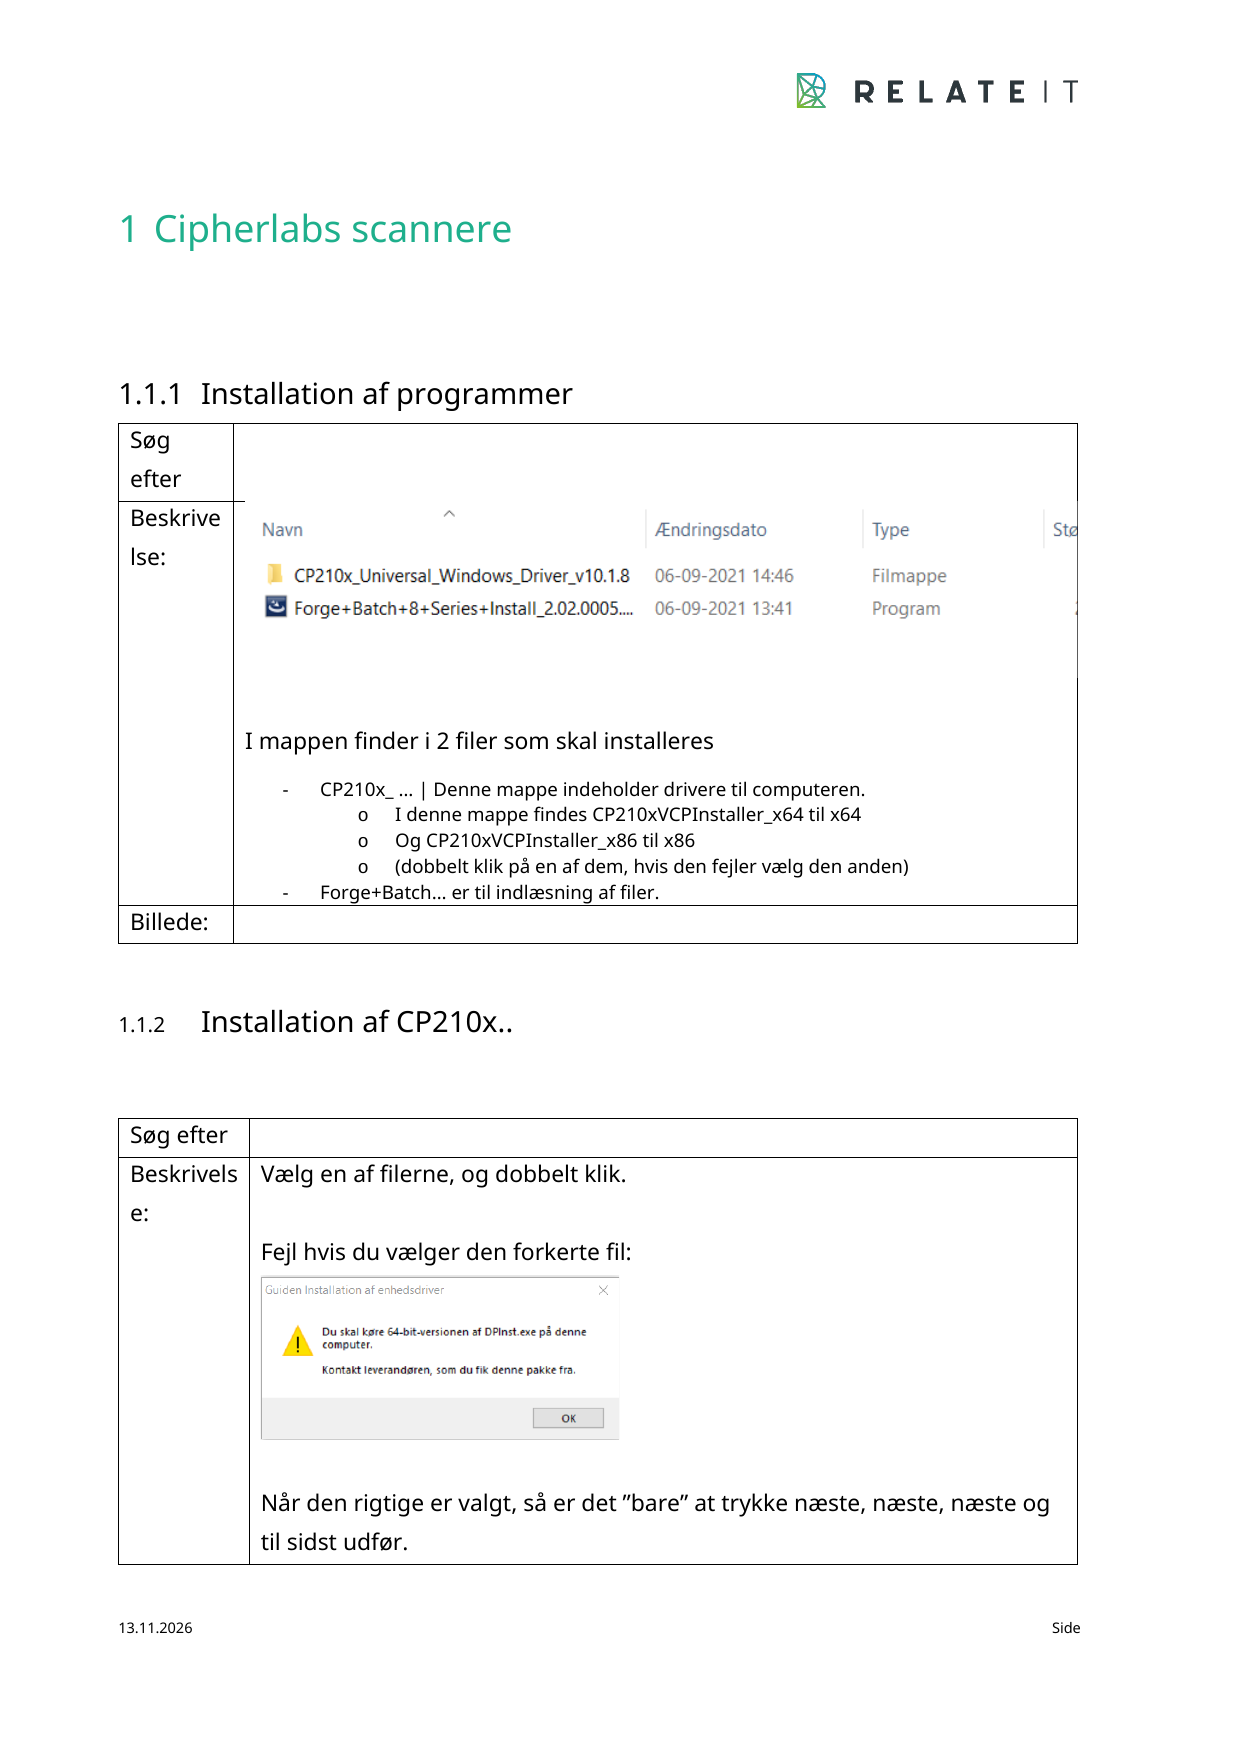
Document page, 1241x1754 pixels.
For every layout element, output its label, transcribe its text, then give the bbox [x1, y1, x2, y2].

table_header Søg efter [119, 424, 233, 501]
table_cell Beskrivelse: [119, 502, 233, 904]
picture [796, 73, 1078, 108]
table_cell Billede: [119, 906, 233, 943]
table_cell I mappen finder i 2 filer som skal installeres CP210x_ … | Denne mappe indeholder drivere til computeren. I denne mappe findes CP210xVCPInstaller_x64 til x64 Og CP210xVCPInstaller_x86 til x86 (dobbelt klik på en af dem, hvis den fejler vælg den anden) Forge+Batch… er til indlæsning af filer. [234, 502, 1077, 904]
table_cell [234, 906, 1077, 943]
table_cell Beskrivelse: [119, 1158, 249, 1563]
subtitle Installation af programmer [118, 373, 1078, 413]
subtitle Cipherlabs scannere [118, 202, 1078, 253]
picture [245, 501, 1078, 678]
picture [260, 1275, 620, 1440]
subtitle Installation af CP210x.. [118, 1001, 1078, 1041]
table_header [234, 424, 1077, 501]
table_header Søg efter [119, 1119, 249, 1157]
table_cell Vælg en af filerne, og dobbelt klik. Fejl hvis du vælger den forkerte fil: Når den rigtige er valgt, så er det ”bare” at trykke næste, næste, næste og til sidst udfør. [250, 1158, 1077, 1563]
table_header [250, 1119, 1077, 1157]
